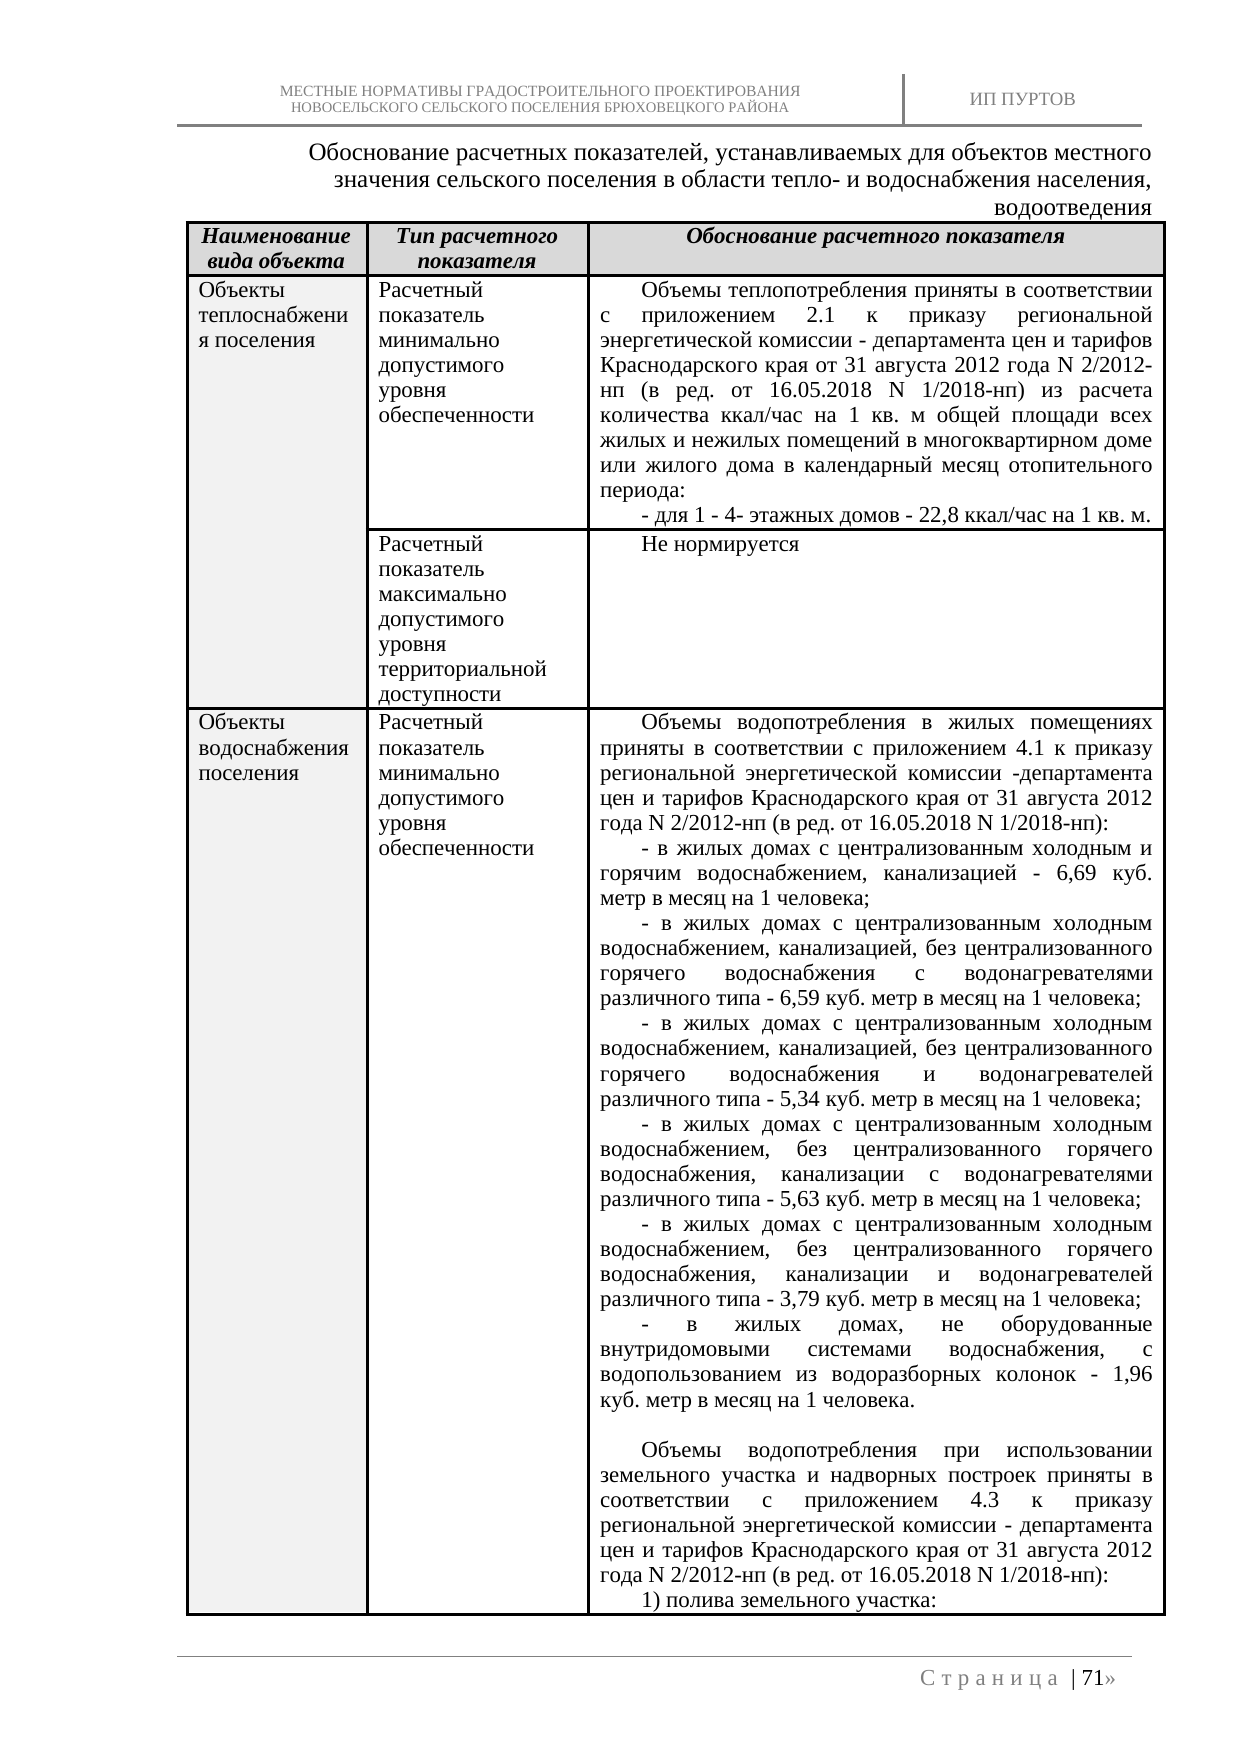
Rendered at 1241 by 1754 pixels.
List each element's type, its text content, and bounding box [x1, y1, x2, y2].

table_cell Объекты водоснабжения поселения [189, 710, 366, 1612]
table_header Тип расчетного показателя [369, 224, 587, 274]
table_header Наименование вида объекта [189, 224, 366, 274]
table_cell Объемы теплопотребления приняты в соответствии с приложением 2.1 к приказу региональной энергетической комиссии - департамента цен и тарифов Краснодарского края от 31 августа 2012 года N 2/2012-нп (в ред. от 16.05.2018 N 1/2018-нп) из расчета количества ккал/час на 1 кв. м общей площади всех жилых и нежилых помещений в многоквартирном доме или жилого дома в календарный месяц отопительного периода: - для 1 - 4- этажных домов - 22,8 ккал/час на 1 кв. м. [590, 277, 1163, 528]
table_cell Не нормируется [590, 531, 1163, 707]
table_cell Расчетный показатель максимально допустимого уровня территориальной доступности [369, 531, 587, 707]
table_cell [369, 710, 587, 1612]
text Обоснование расчетных показателей, устанавливаемых для объектов местного значения сельского поселения в области тепло- и водоснабжения населения, водоотведения [177, 139, 1152, 221]
table_cell Объекты теплоснабжения поселения [189, 277, 366, 707]
table_cell Расчетный показатель минимально допустимого уровня обеспеченности [369, 277, 587, 528]
table_header Обоснование расчетного показателя [590, 224, 1163, 274]
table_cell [590, 710, 1163, 1612]
